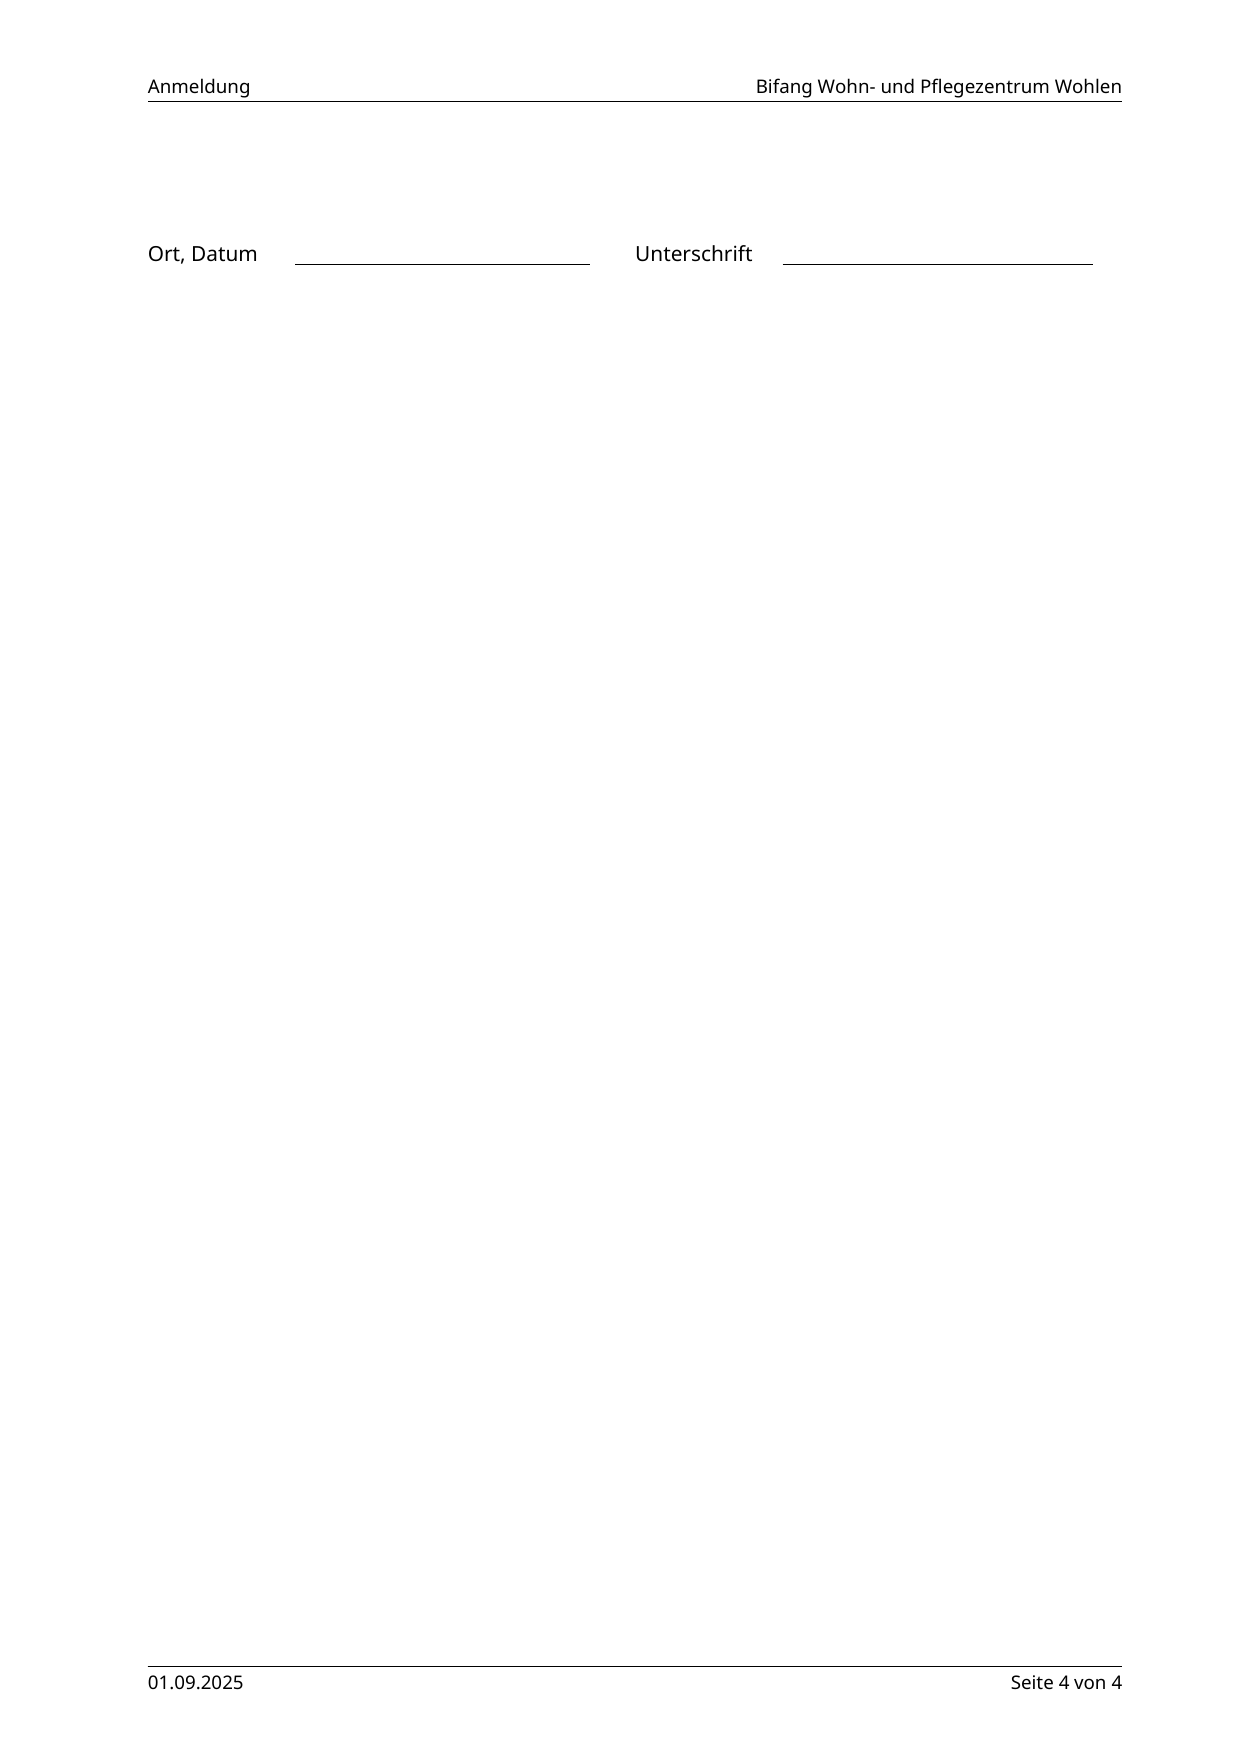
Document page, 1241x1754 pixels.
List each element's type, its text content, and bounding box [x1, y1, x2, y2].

text Ort, Datum Unterschrift [148, 239, 1122, 268]
